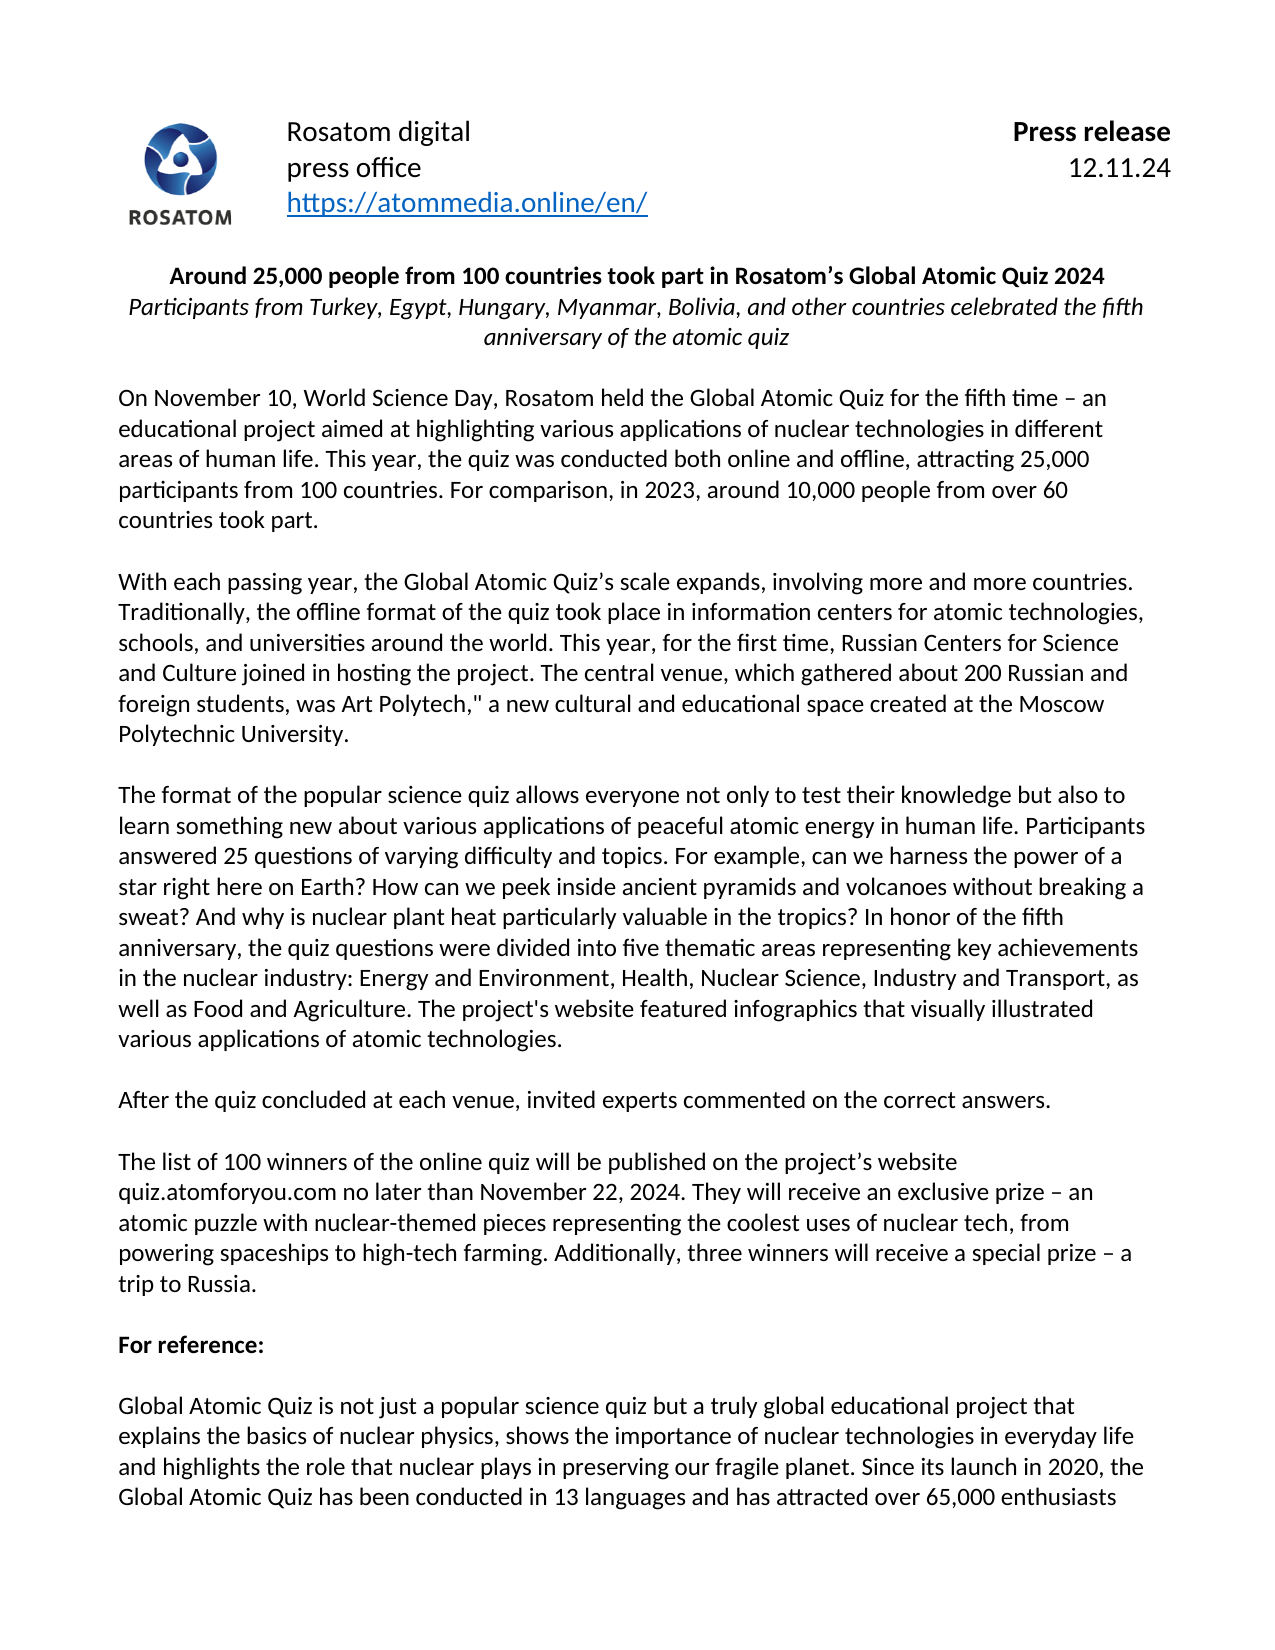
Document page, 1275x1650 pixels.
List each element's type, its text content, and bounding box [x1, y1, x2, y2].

text With each passing year, the Global Atomic Quiz’s scale expands, involving more and more countries. Traditionally, the offline format of the quiz took place in information centers for atomic technologies, schools, and universities around the world. This year, for the first time, Russian Centers for Science and Culture joined in hosting the project. The central venue, which gathered about 200 Russian and foreign students, was Art Polytech," a new cultural and educational space created at the Moscow Polytechnic University. [118, 566, 1157, 749]
table_header Press release 12.11.24 [718, 78, 1240, 225]
text The list of 100 winners of the online quiz will be published on the project’s website quiz.atomforyou.com no later than November 22, 2024. They will receive an exclusive prize – an atomic puzzle with nuclear-themed pieces representing the coolest uses of nuclear tech, from powering spaceships to high-tech farming. Additionally, three winners will receive a special prize – a trip to Russia. [118, 1146, 1157, 1298]
text Around 25,000 people from 100 countries took part in Rosatom’s Global Atomic Quiz 2024 [118, 261, 1157, 291]
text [118, 1390, 1157, 1512]
picture [129, 123, 232, 225]
text The format of the popular science quiz allows everyone not only to test their knowledge but also to learn something new about various applications of peaceful atomic energy in human life. Participants answered 25 questions of varying difficulty and topics. For example, can we harness the power of a star right here on Earth? How can we peek inside ancient pyramids and volcanoes without breaking a sweat? And why is nuclear plant heat particularly valuable in the tropics? In honor of the fifth anniversary, the quiz questions were divided into five thematic areas representing key achievements in the nuclear industry: Energy and Environment, Health, Nuclear Science, Industry and Transport, as well as Food and Agriculture. The project's website featured infographics that visually illustrated various applications of atomic technologies. [118, 779, 1157, 1054]
text Participants from Turkey, Egypt, Hungary, Myanmar, Bolivia, and other countries celebrated the fifth anniversary of the atomic quiz [118, 291, 1157, 352]
text On November 10, World Science Day, Rosatom held the Global Atomic Quiz for the fifth time – an educational project aimed at highlighting various applications of nuclear technologies in different areas of human life. This year, the quiz was conducted both online and offline, attracting 25,000 participants from 100 countries. For comparison, in 2023, around 10,000 people from over 60 countries took part. [118, 383, 1157, 535]
text For reference: [118, 1329, 1157, 1359]
table_header [118, 78, 275, 225]
text After the quiz concluded at each venue, invited experts commented on the correct answers. [118, 1084, 1157, 1115]
table_header Rosatom digital press office https://atommedia.online/en/ [275, 78, 718, 225]
